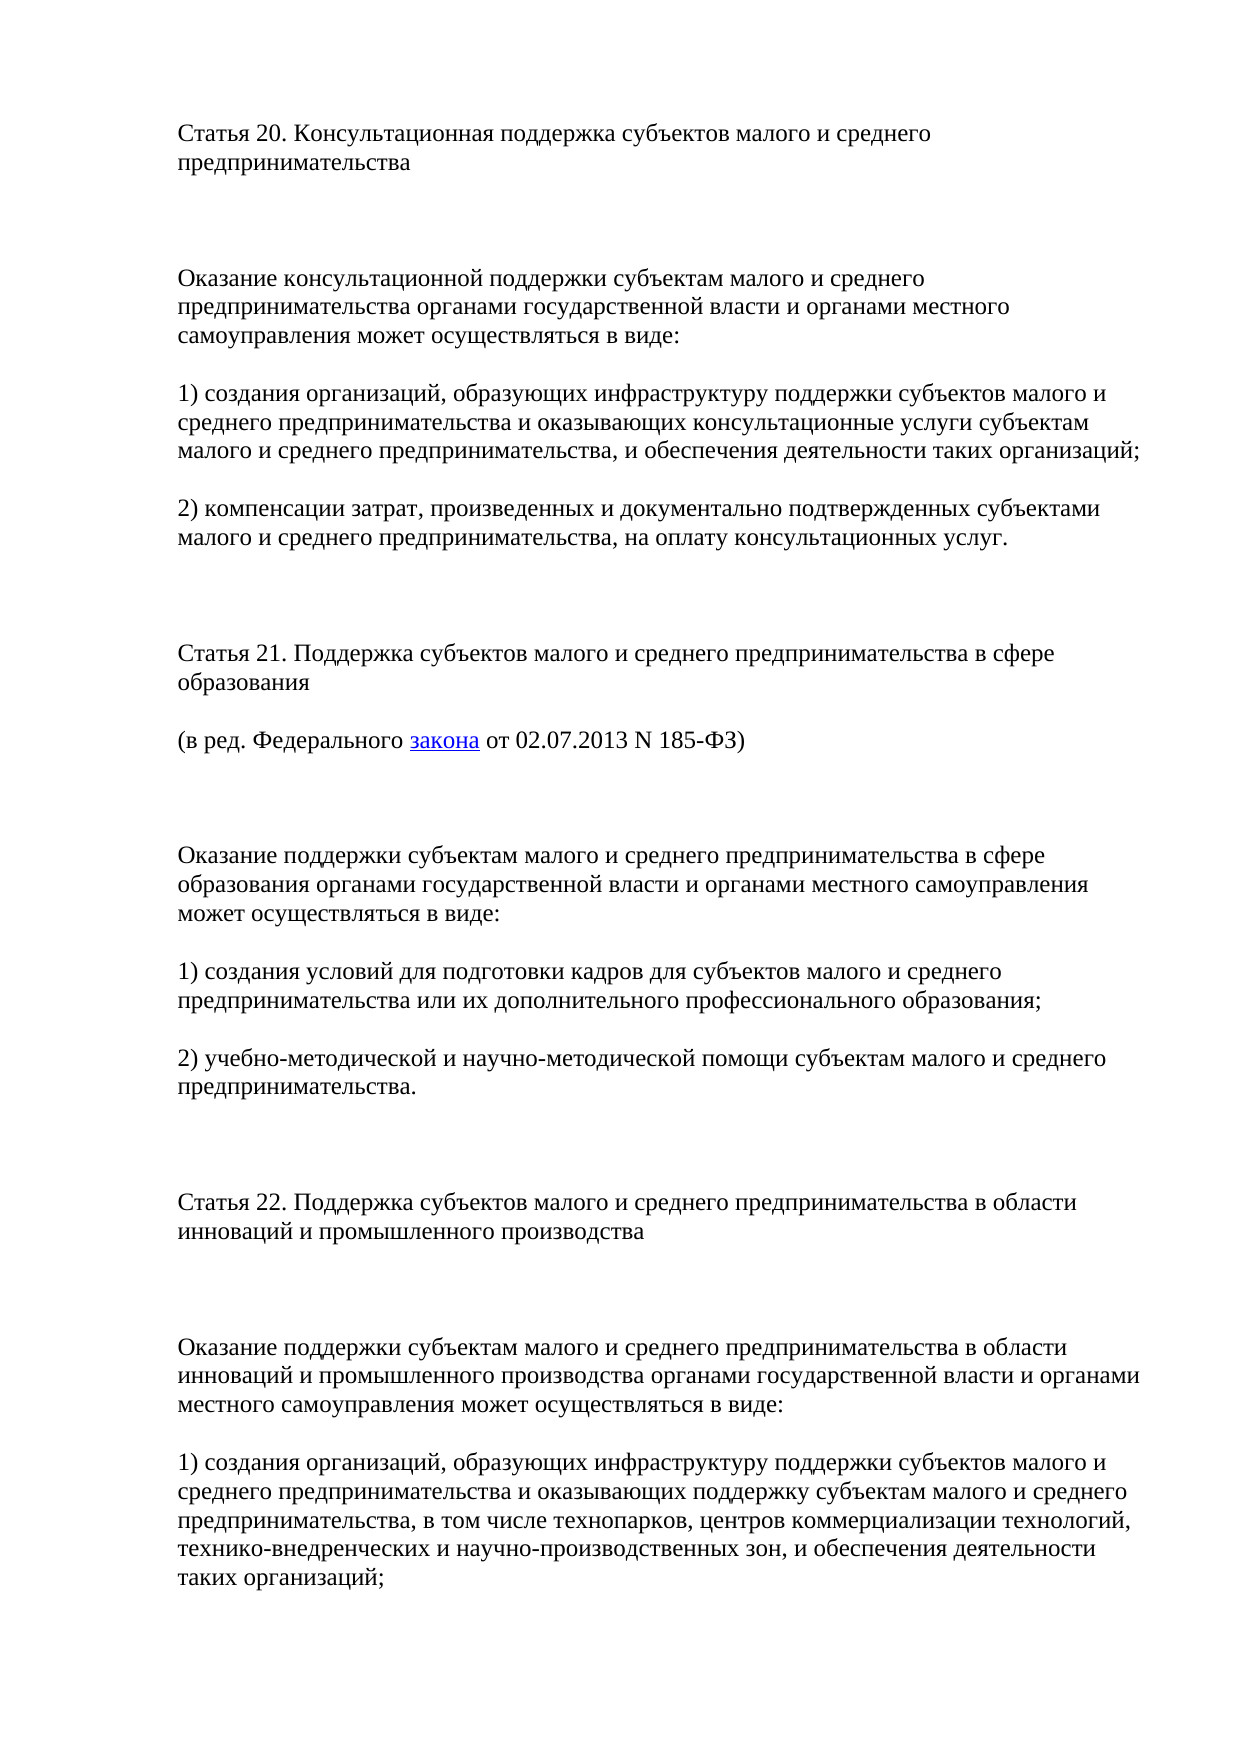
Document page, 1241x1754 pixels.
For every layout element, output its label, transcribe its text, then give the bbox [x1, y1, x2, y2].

text Статья 21. Поддержка субъектов малого и среднего предпринимательства в сфере образования [177, 638, 1152, 696]
text Оказание поддержки субъектам малого и среднего предпринимательства в сфере образования органами государственной власти и органами местного самоуправления может осуществляться в виде: [177, 841, 1152, 927]
text 2) учебно-методической и научно-методической помощи субъектам малого и среднего предпринимательства. [177, 1043, 1152, 1100]
text 1) создания организаций, образующих инфраструктуру поддержки субъектов малого и среднего предпринимательства и оказывающих поддержку субъектам малого и среднего предпринимательства, в том числе технопарков, центров коммерциализации технологий, технико-внедренческих и научно-производственных зон, и обеспечения деятельности таких организаций; [177, 1447, 1152, 1591]
text Статья 22. Поддержка субъектов малого и среднего предпринимательства в области инноваций и промышленного производства [177, 1187, 1152, 1245]
text Оказание консультационной поддержки субъектам малого и среднего предпринимательства органами государственной власти и органами местного самоуправления может осуществляться в виде: [177, 263, 1152, 349]
text (в ред. Федерального закона от 02.07.2013 N 185-ФЗ) [177, 725, 1152, 753]
text 2) компенсации затрат, произведенных и документально подтвержденных субъектами малого и среднего предпринимательства, на оплату консультационных услуг. [177, 493, 1152, 551]
text Статья 20. Консультационная поддержка субъектов малого и среднего предпринимательства [177, 118, 1152, 176]
text 1) создания организаций, образующих инфраструктуру поддержки субъектов малого и среднего предпринимательства и оказывающих консультационные услуги субъектам малого и среднего предпринимательства, и обеспечения деятельности таких организаций; [177, 378, 1152, 464]
text Оказание поддержки субъектам малого и среднего предпринимательства в области инноваций и промышленного производства органами государственной власти и органами местного самоуправления может осуществляться в виде: [177, 1332, 1152, 1418]
text 1) создания условий для подготовки кадров для субъектов малого и среднего предпринимательства или их дополнительного профессионального образования; [177, 956, 1152, 1013]
